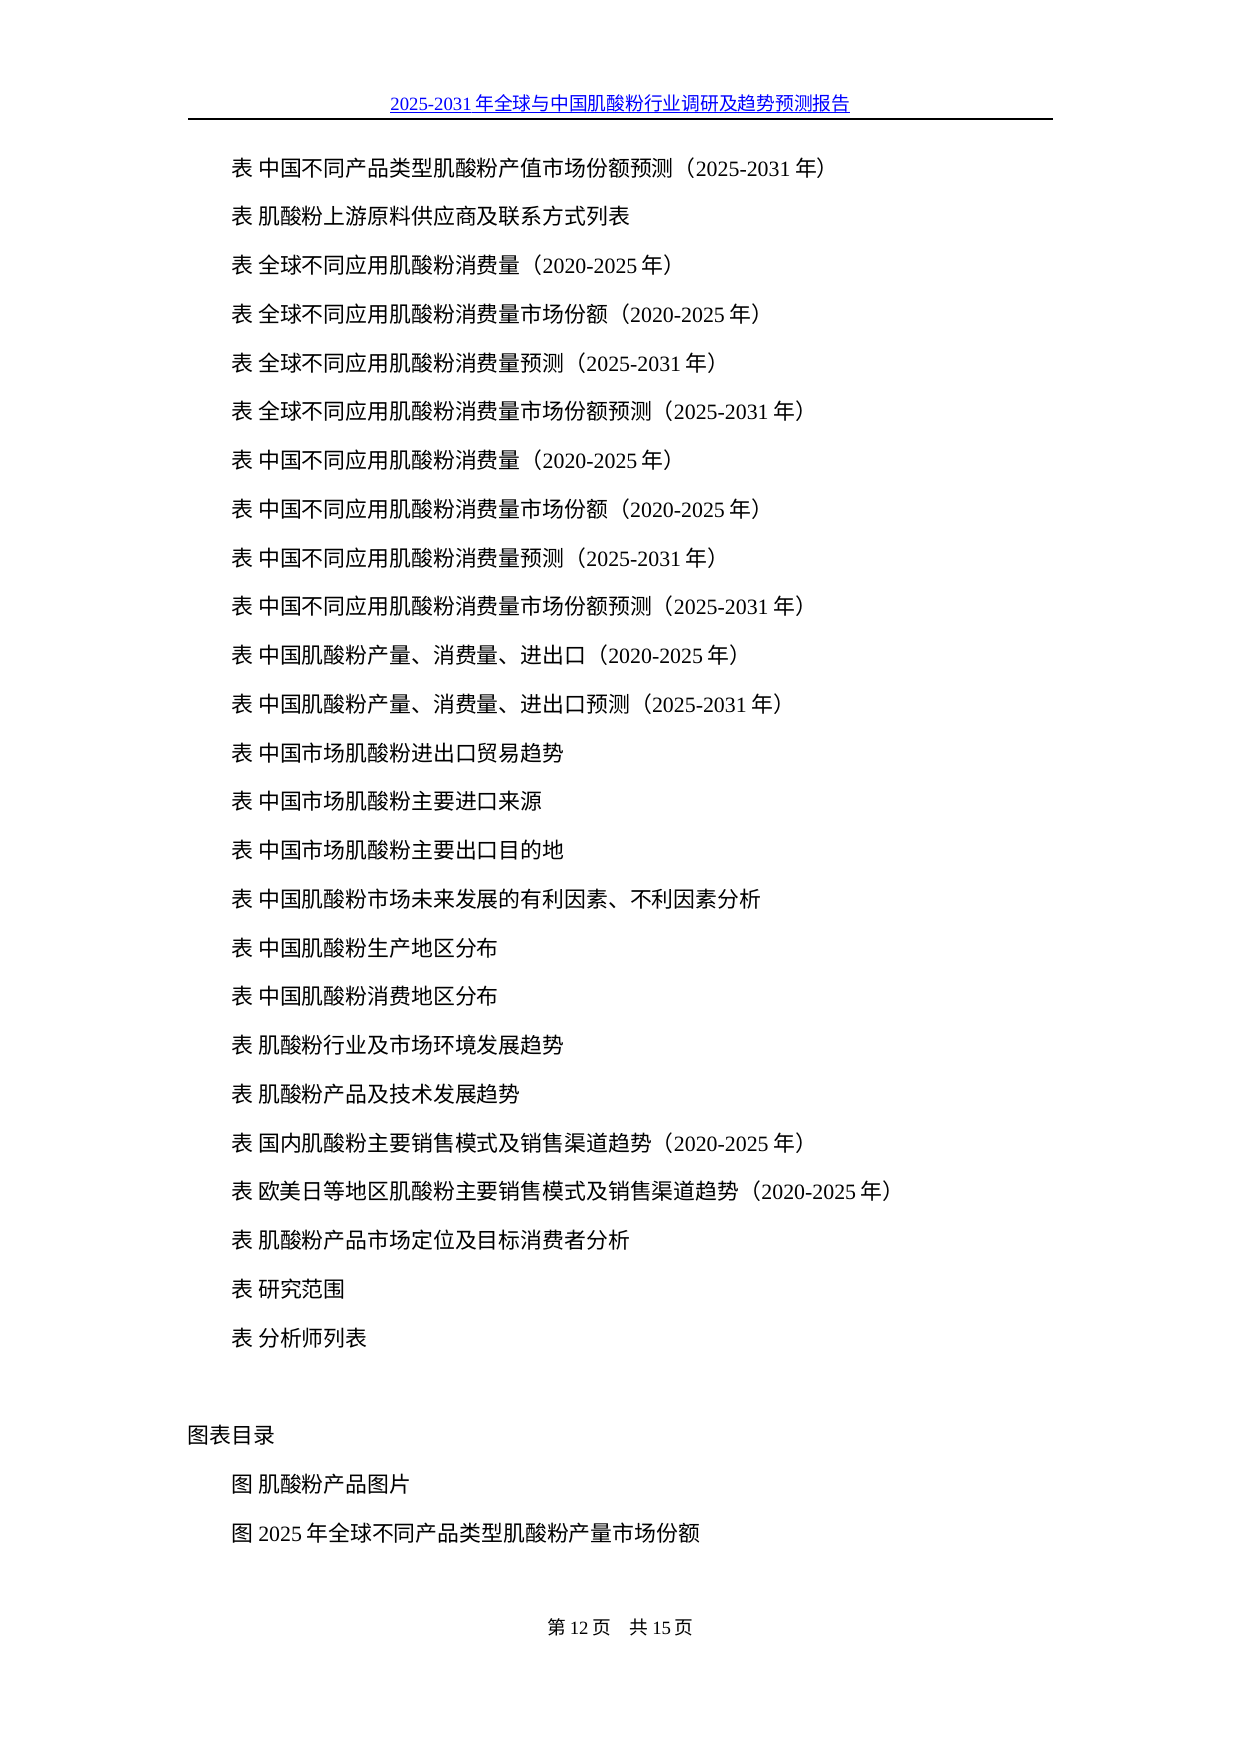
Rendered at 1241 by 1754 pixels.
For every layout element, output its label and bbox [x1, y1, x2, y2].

text [187, 150, 1053, 1548]
